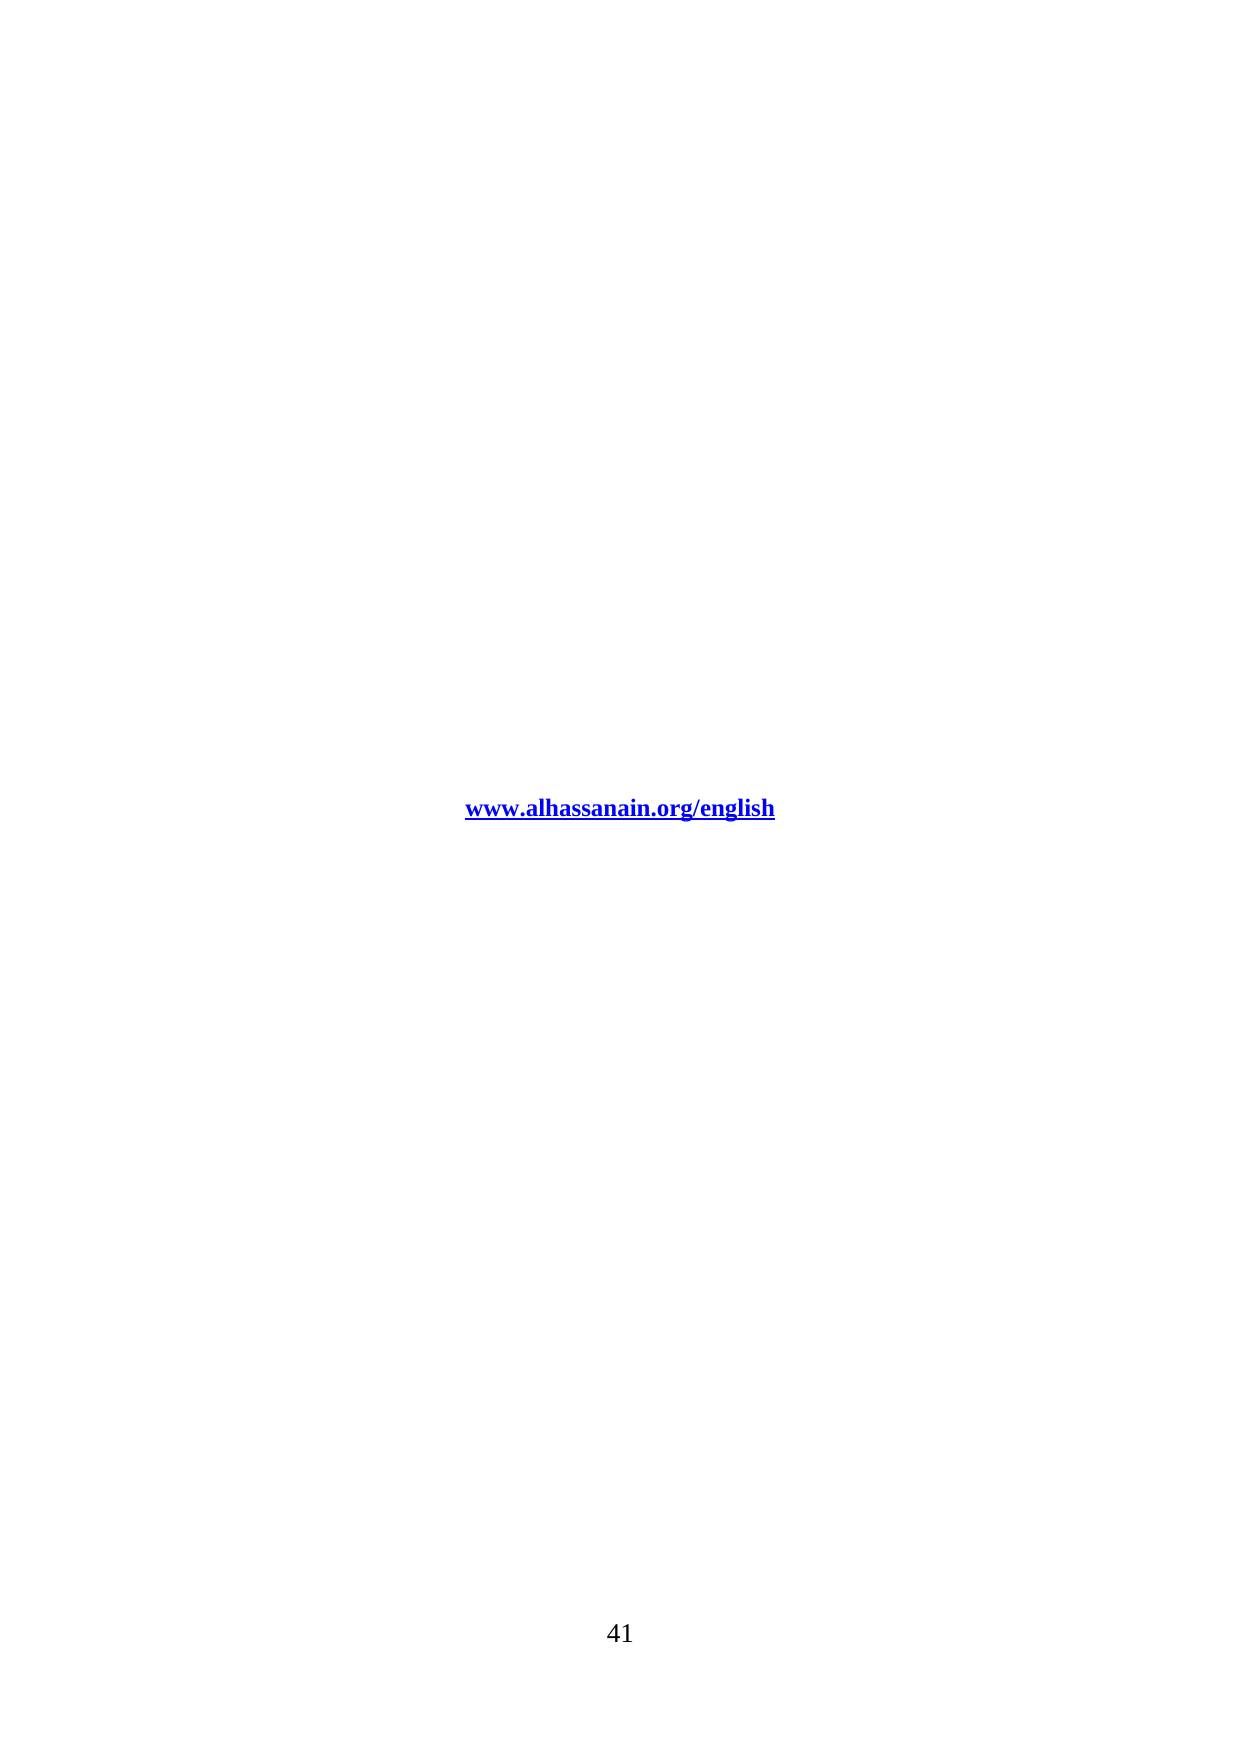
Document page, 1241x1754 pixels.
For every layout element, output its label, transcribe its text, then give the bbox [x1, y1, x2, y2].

text www.alhassanain.org/english [236, 793, 1004, 822]
